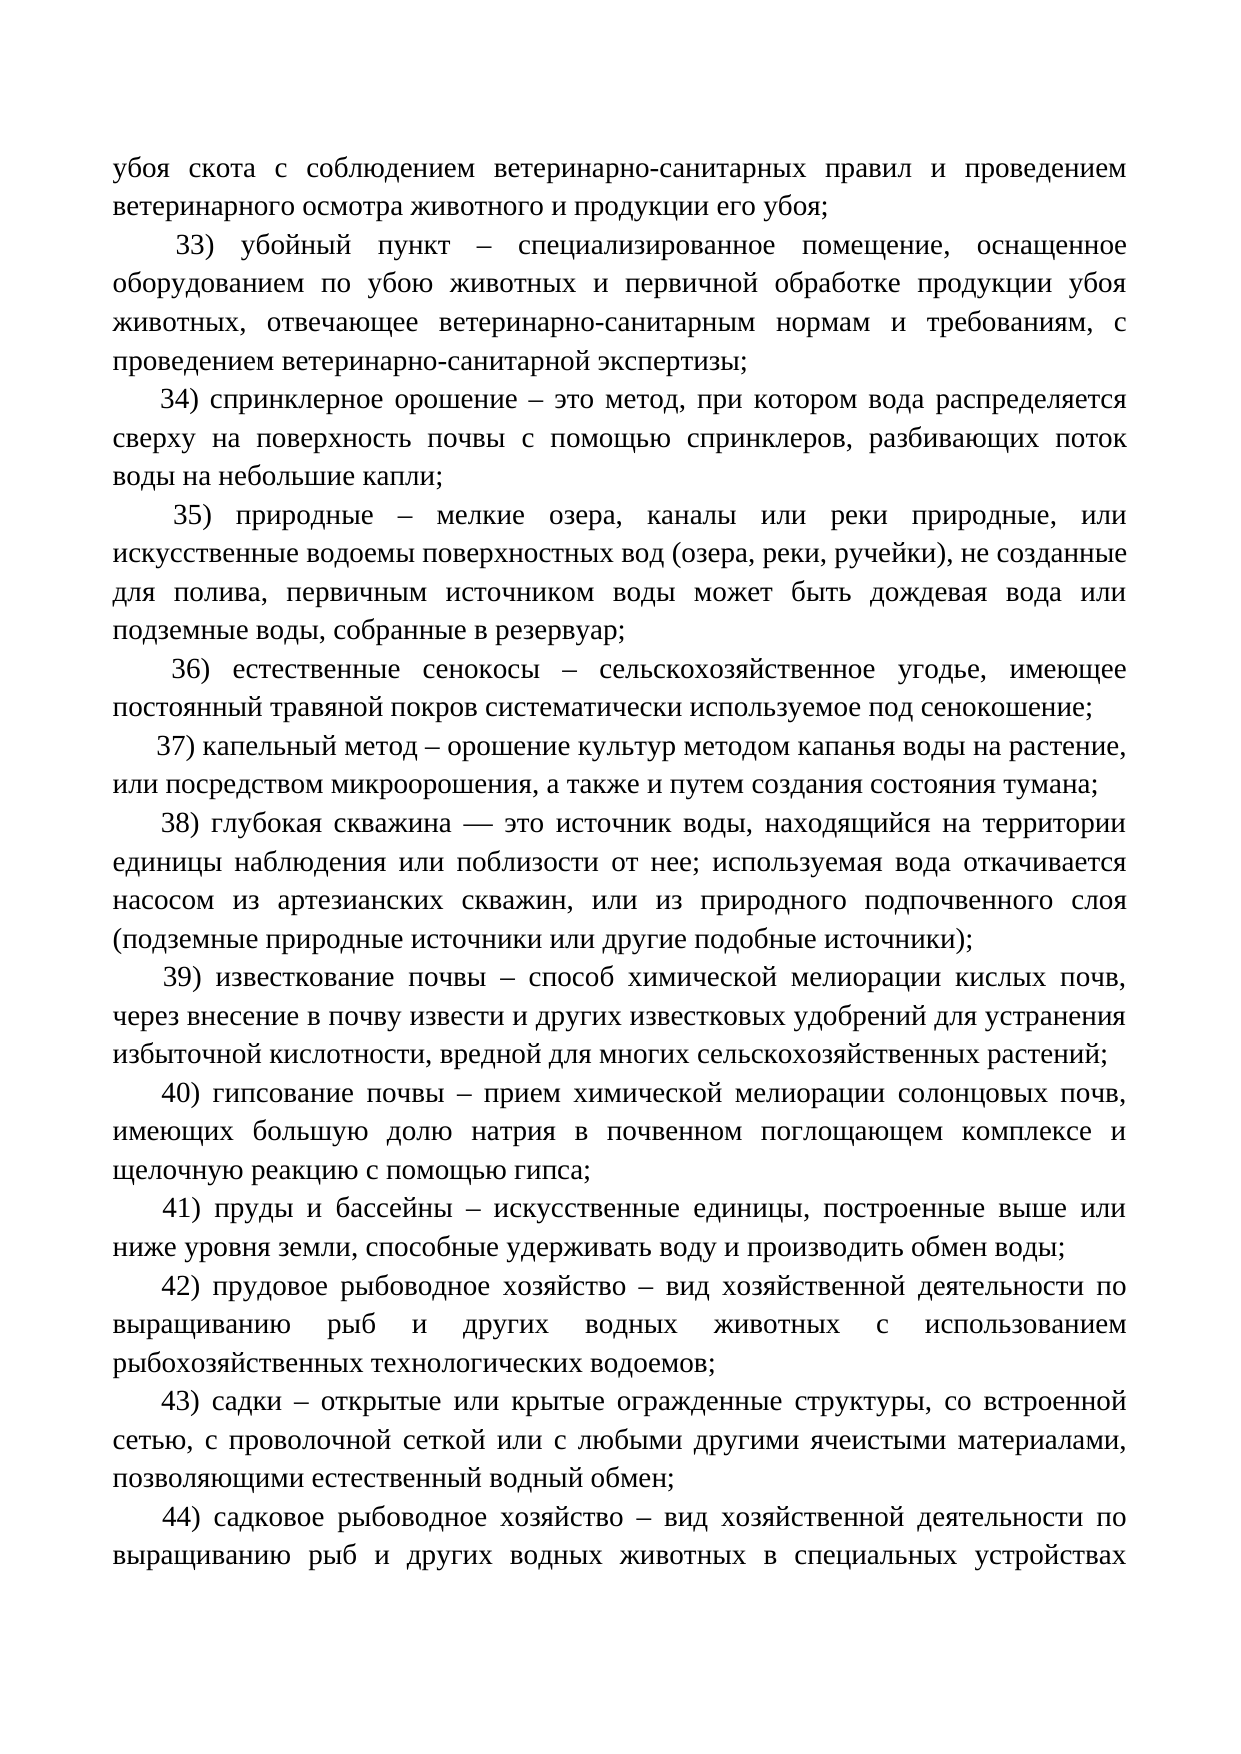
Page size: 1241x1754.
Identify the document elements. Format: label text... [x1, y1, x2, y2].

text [112, 1499, 1128, 1571]
text 42) прудовое рыбоводное хозяйство – вид хозяйственной деятельности по выращиванию рыб и других водных животных с использованием рыбохозяйственных технологических водоемов; [112, 1268, 1128, 1378]
text 36) естественные сенокосы – сельскохозяйственное угодье, имеющее постоянный травяной покров систематически используемое под сенокошение; [112, 651, 1128, 723]
text 33) убойный пункт – специализированное помещение, оснащенное оборудованием по убою животных и первичной обработке продукции убоя животных, отвечающее ветеринарно-санитарным нормам и требованиям, с проведением ветеринарно-санитарной экспертизы; [112, 227, 1128, 376]
text 34) спринклерное орошение – это метод, при котором вода распределяется сверху на поверхность почвы с помощью спринклеров, разбивающих поток воды на небольшие капли; [112, 381, 1128, 492]
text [112, 150, 1128, 222]
text 40) гипсование почвы – прием химической мелиорации солонцовых почв, имеющих большую долю натрия в почвенном поглощающем комплексе и щелочную реакцию с помощью гипса; [112, 1075, 1128, 1186]
text 41) пруды и бассейны – искусственные единицы, построенные выше или ниже уровня земли, способные удерживать воду и производить обмен воды; [112, 1191, 1128, 1263]
text 39) известкование почвы – способ химической мелиорации кислых почв, через внесение в почву извести и других известковых удобрений для устранения избыточной кислотности, вредной для многих сельскохозяйственных растений; [112, 959, 1128, 1070]
text 37) капельный метод – орошение культур методом капанья воды на растение, или посредством микроорошения, а также и путем создания состояния тумана; [112, 728, 1128, 800]
text 38) глубокая скважина — это источник воды, находящийся на территории единицы наблюдения или поблизости от нее; используемая вода откачивается насосом из артезианских скважин, или из природного подпочвенного слоя (подземные природные источники или другие подобные источники); [112, 805, 1128, 954]
text 35) природные – мелкие озера, каналы или реки природные, или искусственные водоемы поверхностных вод (озера, реки, ручейки), не созданные для полива, первичным источником воды может быть дождевая вода или подземные воды, собранные в резервуар; [112, 497, 1128, 646]
text 43) садки – открытые или крытые огражденные структуры, со встроенной сетью, с проволочной сеткой или с любыми другими ячеистыми материалами, позволяющими естественный водный обмен; [112, 1383, 1128, 1494]
